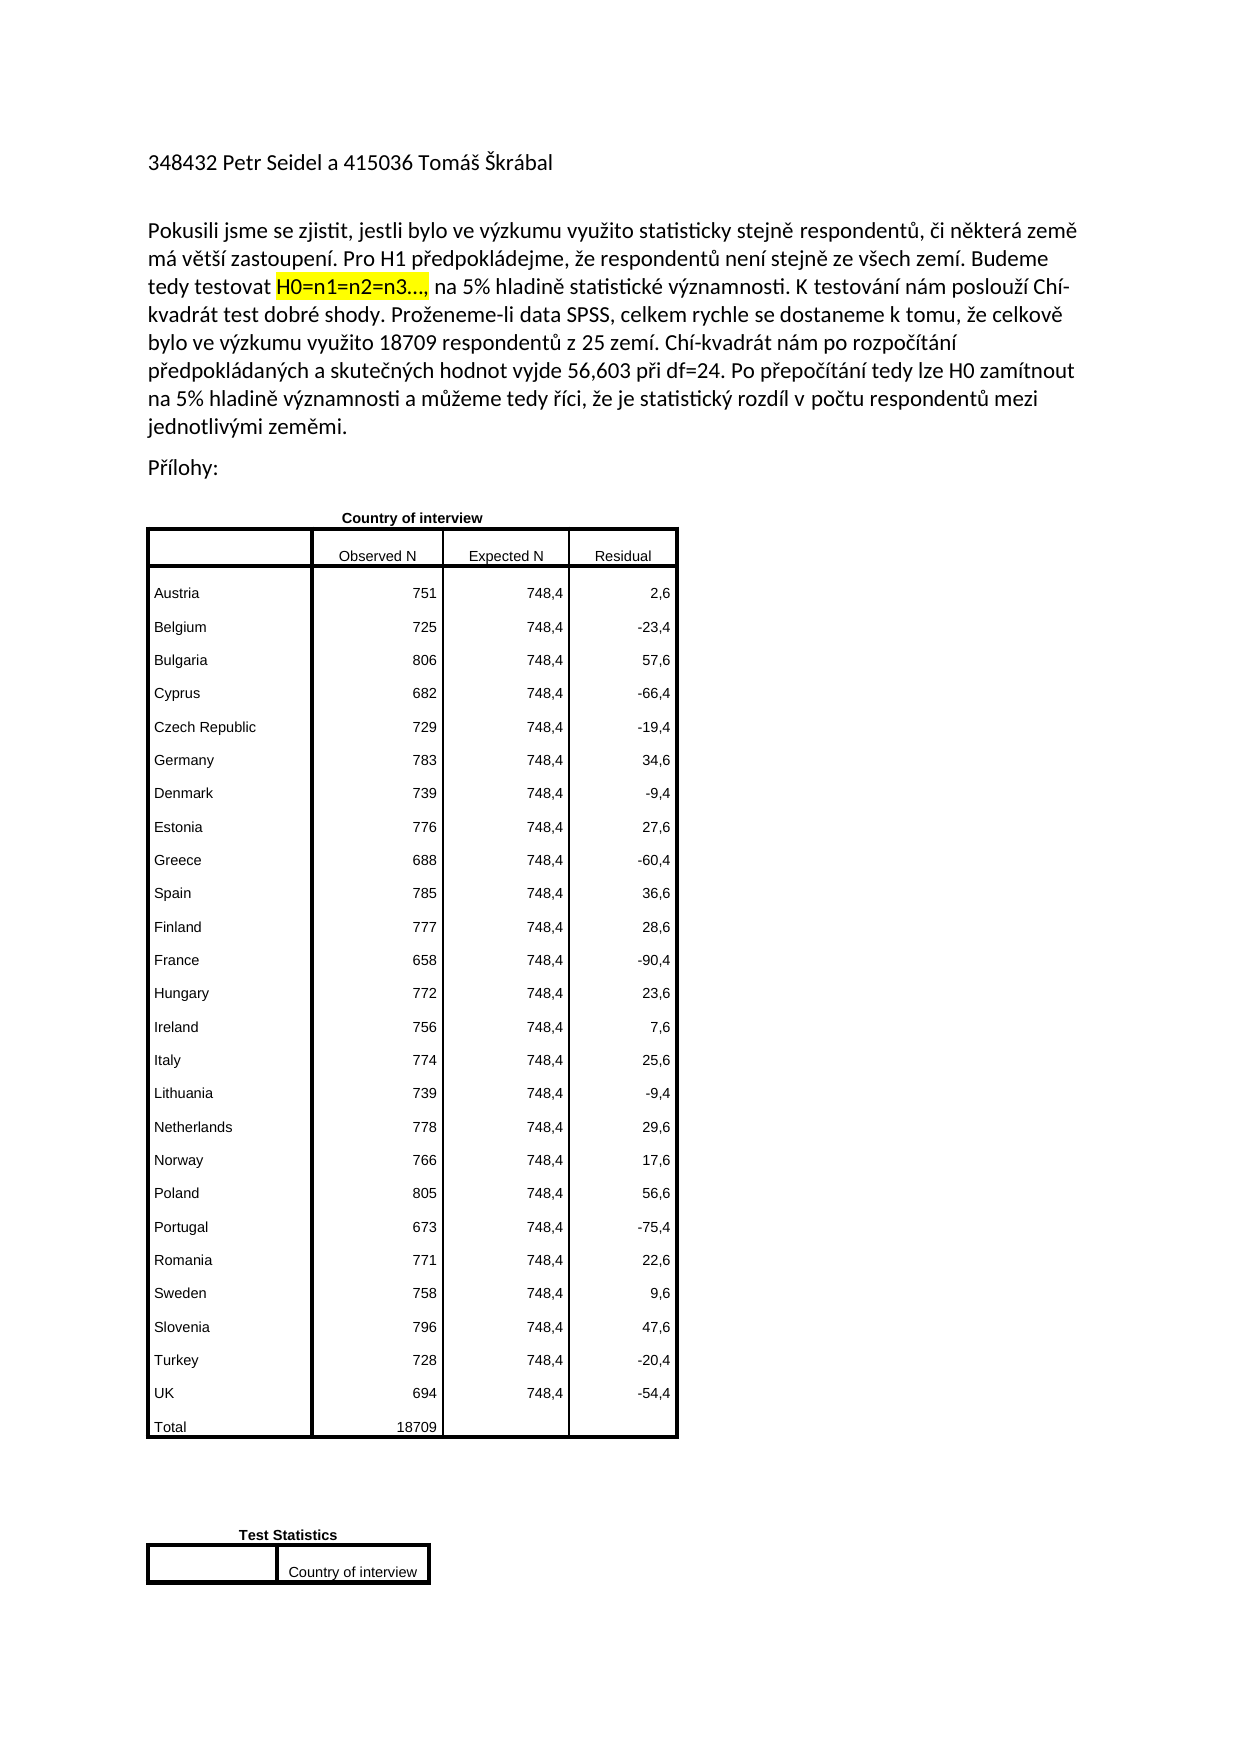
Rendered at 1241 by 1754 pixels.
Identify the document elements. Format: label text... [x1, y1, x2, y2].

table_cell 748,4 [444, 935, 568, 968]
table_cell 748,4 [444, 668, 568, 702]
table_cell -23,4 [570, 602, 675, 635]
table_cell 796 [314, 1302, 442, 1335]
table_cell 56,6 [570, 1168, 675, 1202]
table_cell Italy [150, 1035, 310, 1068]
table_cell 748,4 [444, 1068, 568, 1102]
table_cell 748,4 [444, 802, 568, 835]
table_cell 751 [314, 568, 442, 602]
table_cell 748,4 [444, 635, 568, 668]
table_cell 748,4 [444, 602, 568, 635]
table_header Country of interview [148, 493, 677, 527]
table_cell 673 [314, 1202, 442, 1235]
table_cell 748,4 [444, 902, 568, 935]
table_cell UK [150, 1368, 310, 1402]
table_cell 748,4 [444, 1002, 568, 1035]
table_cell 748,4 [444, 1235, 568, 1268]
table_cell 758 [314, 1268, 442, 1302]
table_cell Expected N [444, 531, 568, 564]
table_cell Hungary [150, 968, 310, 1002]
table_cell [150, 531, 310, 564]
table_cell -19,4 [570, 702, 675, 735]
table_cell 658 [314, 935, 442, 968]
table_cell -9,4 [570, 768, 675, 802]
table_cell 729 [314, 702, 442, 735]
table_cell Romania [150, 1235, 310, 1268]
table_cell 748,4 [444, 1202, 568, 1235]
table_cell Czech Republic [150, 702, 310, 735]
table_cell Total [150, 1402, 310, 1435]
table_cell 27,6 [570, 802, 675, 835]
table_cell -9,4 [570, 1068, 675, 1102]
table_cell 748,4 [444, 868, 568, 902]
table_cell -90,4 [570, 935, 675, 968]
table_cell 748,4 [444, 1035, 568, 1068]
table_cell 756 [314, 1002, 442, 1035]
table_cell 7,6 [570, 1002, 675, 1035]
table_cell 23,6 [570, 968, 675, 1002]
table_cell Portugal [150, 1202, 310, 1235]
table_cell Finland [150, 902, 310, 935]
table_cell 748,4 [444, 1368, 568, 1402]
table_cell 748,4 [444, 835, 568, 868]
table_cell 18709 [314, 1402, 442, 1435]
table_cell Belgium [150, 602, 310, 635]
table_cell 748,4 [444, 1335, 568, 1368]
table_cell 748,4 [444, 568, 568, 602]
table_cell 748,4 [444, 1302, 568, 1335]
table_cell 748,4 [444, 1135, 568, 1168]
table_cell 2,6 [570, 568, 675, 602]
table_cell Sweden [150, 1268, 310, 1302]
table_cell 766 [314, 1135, 442, 1168]
table_cell Observed N [314, 531, 442, 564]
table_cell 778 [314, 1102, 442, 1135]
table_cell 739 [314, 1068, 442, 1102]
table_cell 36,6 [570, 868, 675, 902]
text Přílohy: [148, 453, 1093, 481]
table_cell [150, 1547, 275, 1580]
table_cell Spain [150, 868, 310, 902]
table_cell 728 [314, 1335, 442, 1368]
table_cell 22,6 [570, 1235, 675, 1268]
table_header Test Statistics [148, 1510, 429, 1543]
text 348432 Petr Seidel a 415036 Tomáš Škrábal [148, 148, 1093, 176]
table_cell France [150, 935, 310, 968]
table_cell 739 [314, 768, 442, 802]
table_cell -66,4 [570, 668, 675, 702]
table_cell -75,4 [570, 1202, 675, 1235]
table_cell Cyprus [150, 668, 310, 702]
table_cell Turkey [150, 1335, 310, 1368]
table_cell Austria [150, 568, 310, 602]
table_cell 783 [314, 735, 442, 768]
table_cell 17,6 [570, 1135, 675, 1168]
table_cell Estonia [150, 802, 310, 835]
table_cell 9,6 [570, 1268, 675, 1302]
table_cell 29,6 [570, 1102, 675, 1135]
table_cell Ireland [150, 1002, 310, 1035]
table_cell Slovenia [150, 1302, 310, 1335]
table_cell 748,4 [444, 702, 568, 735]
table_cell 748,4 [444, 768, 568, 802]
table_cell 57,6 [570, 635, 675, 668]
table_cell 25,6 [570, 1035, 675, 1068]
table_cell 682 [314, 668, 442, 702]
table_cell Residual [570, 531, 675, 564]
table_cell Greece [150, 835, 310, 868]
table_cell 785 [314, 868, 442, 902]
table_cell 748,4 [444, 1268, 568, 1302]
table_cell Germany [150, 735, 310, 768]
table_cell [444, 1402, 568, 1435]
table_cell 694 [314, 1368, 442, 1402]
table_cell 748,4 [444, 735, 568, 768]
table_cell 725 [314, 602, 442, 635]
table_cell 805 [314, 1168, 442, 1202]
table_cell 688 [314, 835, 442, 868]
table_cell 774 [314, 1035, 442, 1068]
table_cell -20,4 [570, 1335, 675, 1368]
table_cell 748,4 [444, 1168, 568, 1202]
table_cell 47,6 [570, 1302, 675, 1335]
table_cell -60,4 [570, 835, 675, 868]
table_cell 34,6 [570, 735, 675, 768]
table_cell 776 [314, 802, 442, 835]
table_cell 806 [314, 635, 442, 668]
table_cell Norway [150, 1135, 310, 1168]
table_cell 771 [314, 1235, 442, 1268]
table_cell [570, 1402, 675, 1435]
table_cell Netherlands [150, 1102, 310, 1135]
table_cell 772 [314, 968, 442, 1002]
table_cell 777 [314, 902, 442, 935]
table_cell 28,6 [570, 902, 675, 935]
table_cell Bulgaria [150, 635, 310, 668]
table_cell 748,4 [444, 968, 568, 1002]
table_cell Denmark [150, 768, 310, 802]
table_cell -54,4 [570, 1368, 675, 1402]
table_cell Poland [150, 1168, 310, 1202]
text Pokusili jsme se zjistit, jestli bylo ve výzkumu využito statisticky stejně respondentů, či některá země má větší zastoupení. Pro H1 předpokládejme, že respondentů není stejně ze všech zemí. Budeme tedy testovat H0=n1=n2=n3…, na 5% hladině statistické významnosti. K testování nám poslouží Chí-kvadrát test dobré shody. Proženeme-li data SPSS, celkem rychle se dostaneme k tomu, že celkově bylo ve výzkumu využito 18709 respondentů z 25 zemí. Chí-kvadrát nám po rozpočítání předpokládaných a skutečných hodnot vyjde 56,603 při df=24. Po přepočítání tedy lze H0 zamítnout na 5% hladině významnosti a můžeme tedy říci, že je statistický rozdíl v počtu respondentů mezi jednotlivými zeměmi. [148, 216, 1093, 440]
table_cell Country of interview [279, 1547, 427, 1580]
table_cell Lithuania [150, 1068, 310, 1102]
table_cell 748,4 [444, 1102, 568, 1135]
